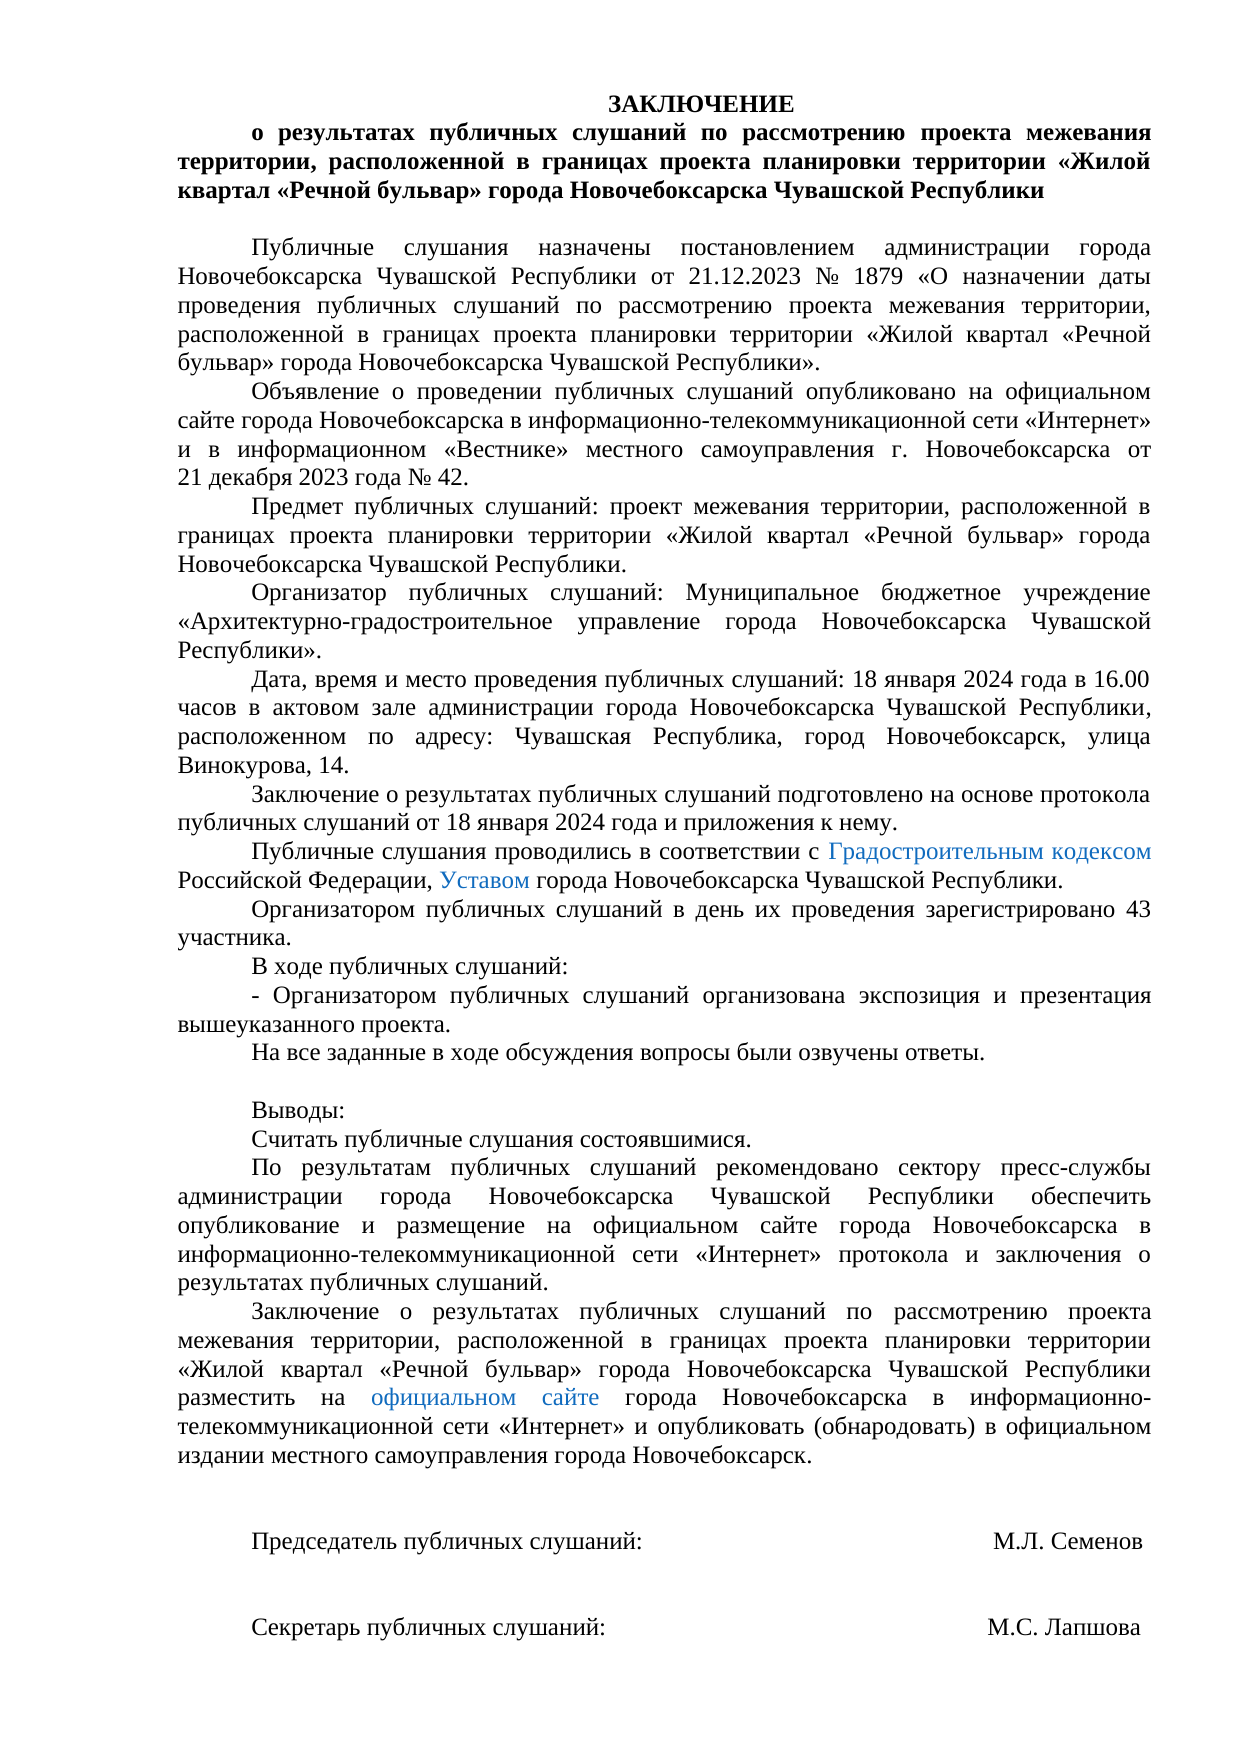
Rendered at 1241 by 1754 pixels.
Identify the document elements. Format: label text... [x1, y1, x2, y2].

text По результатам публичных слушаний рекомендовано сектору пресс-службы администрации города Новочебоксарска Чувашской Республики обеспечить опубликование и размещение на официальном сайте города Новочебоксарска в информационно-телекоммуникационной сети «Интернет» протокола и заключения о результатах публичных слушаний. [177, 1152, 1152, 1296]
text Заключение о результатах публичных слушаний подготовлено на основе протокола публичных слушаний от 18 января 2024 года и приложения к нему. [177, 779, 1152, 836]
text Объявление о проведении публичных слушаний опубликовано на официальном сайте города Новочебоксарска в информационно-телекоммуникационной сети «Интернет» и в информационном «Вестнике» местного самоуправления г. Новочебоксарска от 21 декабря 2023 года № 42. [177, 376, 1152, 491]
text о результатах публичных слушаний по рассмотрению проекта межевания территории, расположенной в границах проекта планировки территории «Жилой квартал «Речной бульвар» города Новочебоксарска Чувашской Республики [177, 117, 1152, 204]
text Предмет публичных слушаний: проект межевания территории, расположенной в границах проекта планировки территории «Жилой квартал «Речной бульвар» города Новочебоксарска Чувашской Республики. [177, 491, 1152, 577]
text - Организатором публичных слушаний организована экспозиция и презентация вышеуказанного проекта. [177, 980, 1152, 1037]
text Заключение о результатах публичных слушаний по рассмотрению проекта межевания территории, расположенной в границах проекта планировки территории «Жилой квартал «Речной бульвар» города Новочебоксарска Чувашской Республики разместить на официальном сайте города Новочебоксарска в информационно-телекоммуникационной сети «Интернет» и опубликовать (обнародовать) в официальном издании местного самоуправления города Новочебоксарск. [177, 1296, 1152, 1469]
text ЗАКЛЮЧЕНИЕ [177, 89, 1152, 117]
text Публичные слушания назначены постановлением администрации города Новочебоксарска Чувашской Республики от 21.12.2023 № 1879 «О назначении даты проведения публичных слушаний по рассмотрению проекта межевания территории, расположенной в границах проекта планировки территории «Жилой квартал «Речной бульвар» города Новочебоксарска Чувашской Республики». [177, 232, 1152, 376]
text В ходе публичных слушаний: [177, 951, 1152, 980]
text Дата, время и место проведения публичных слушаний: 18 января 2024 года в 16.00 часов в актовом зале администрации города Новочебоксарска Чувашской Республики, расположенном по адресу: Чувашская Республика, город Новочебоксарск, улица Винокурова, 14. [177, 664, 1152, 779]
text Организатором публичных слушаний в день их проведения зарегистрировано 43 участника. [177, 894, 1152, 951]
text Председатель публичных слушаний: М.Л. Семенов [177, 1526, 1152, 1555]
text На все заданные в ходе обсуждения вопросы были озвучены ответы. [177, 1037, 1152, 1066]
text Организатор публичных слушаний: Муниципальное бюджетное учреждение «Архитектурно-градостроительное управление города Новочебоксарска Чувашской Республики». [177, 577, 1152, 664]
text Секретарь публичных слушаний: М.С. Лапшова [177, 1612, 1152, 1641]
text Публичные слушания проводились в соответствии с Градостроительным кодексом Российской Федерации, Уставом города Новочебоксарска Чувашской Республики. [177, 836, 1152, 894]
text Выводы: [177, 1095, 1152, 1124]
text Считать публичные слушания состоявшимися. [177, 1124, 1152, 1152]
